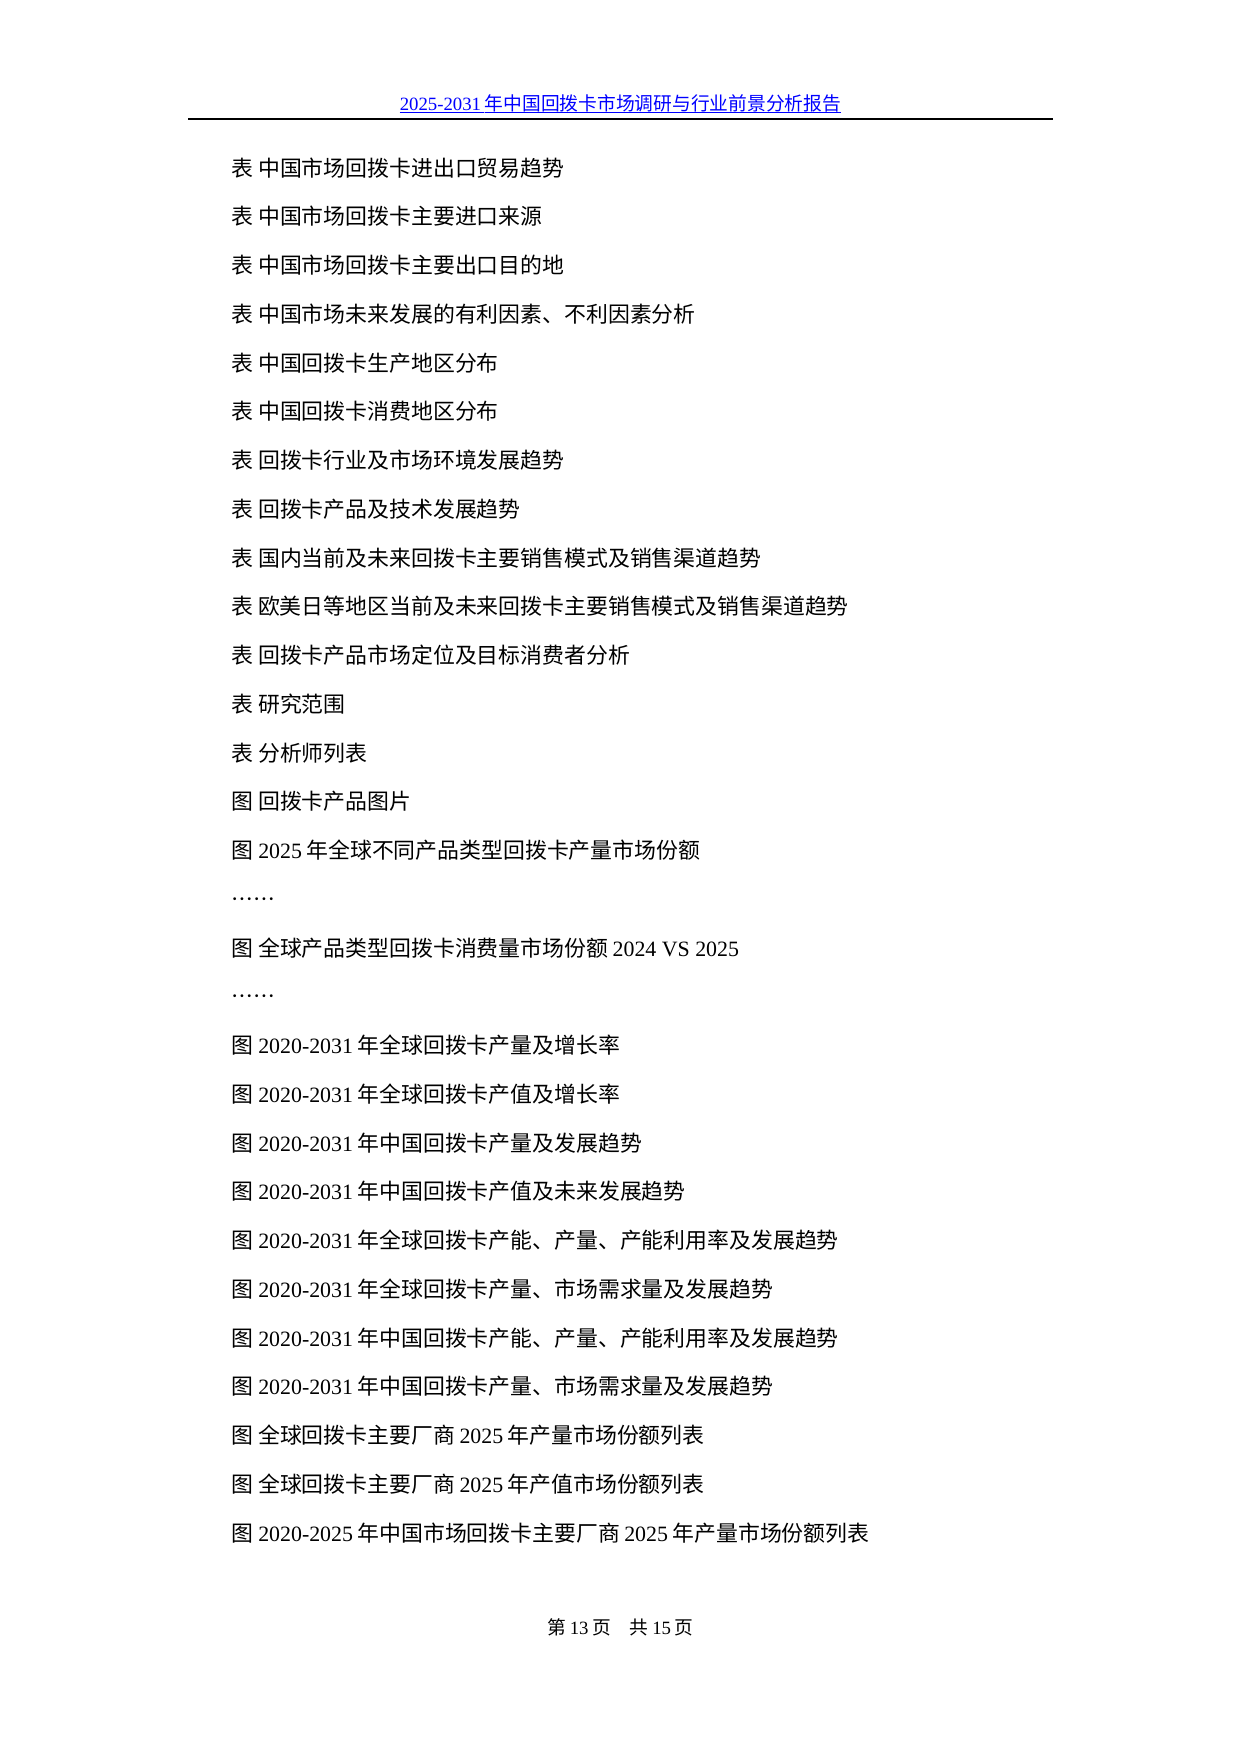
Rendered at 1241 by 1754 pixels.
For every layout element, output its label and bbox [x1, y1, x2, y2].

text [187, 150, 1053, 1548]
